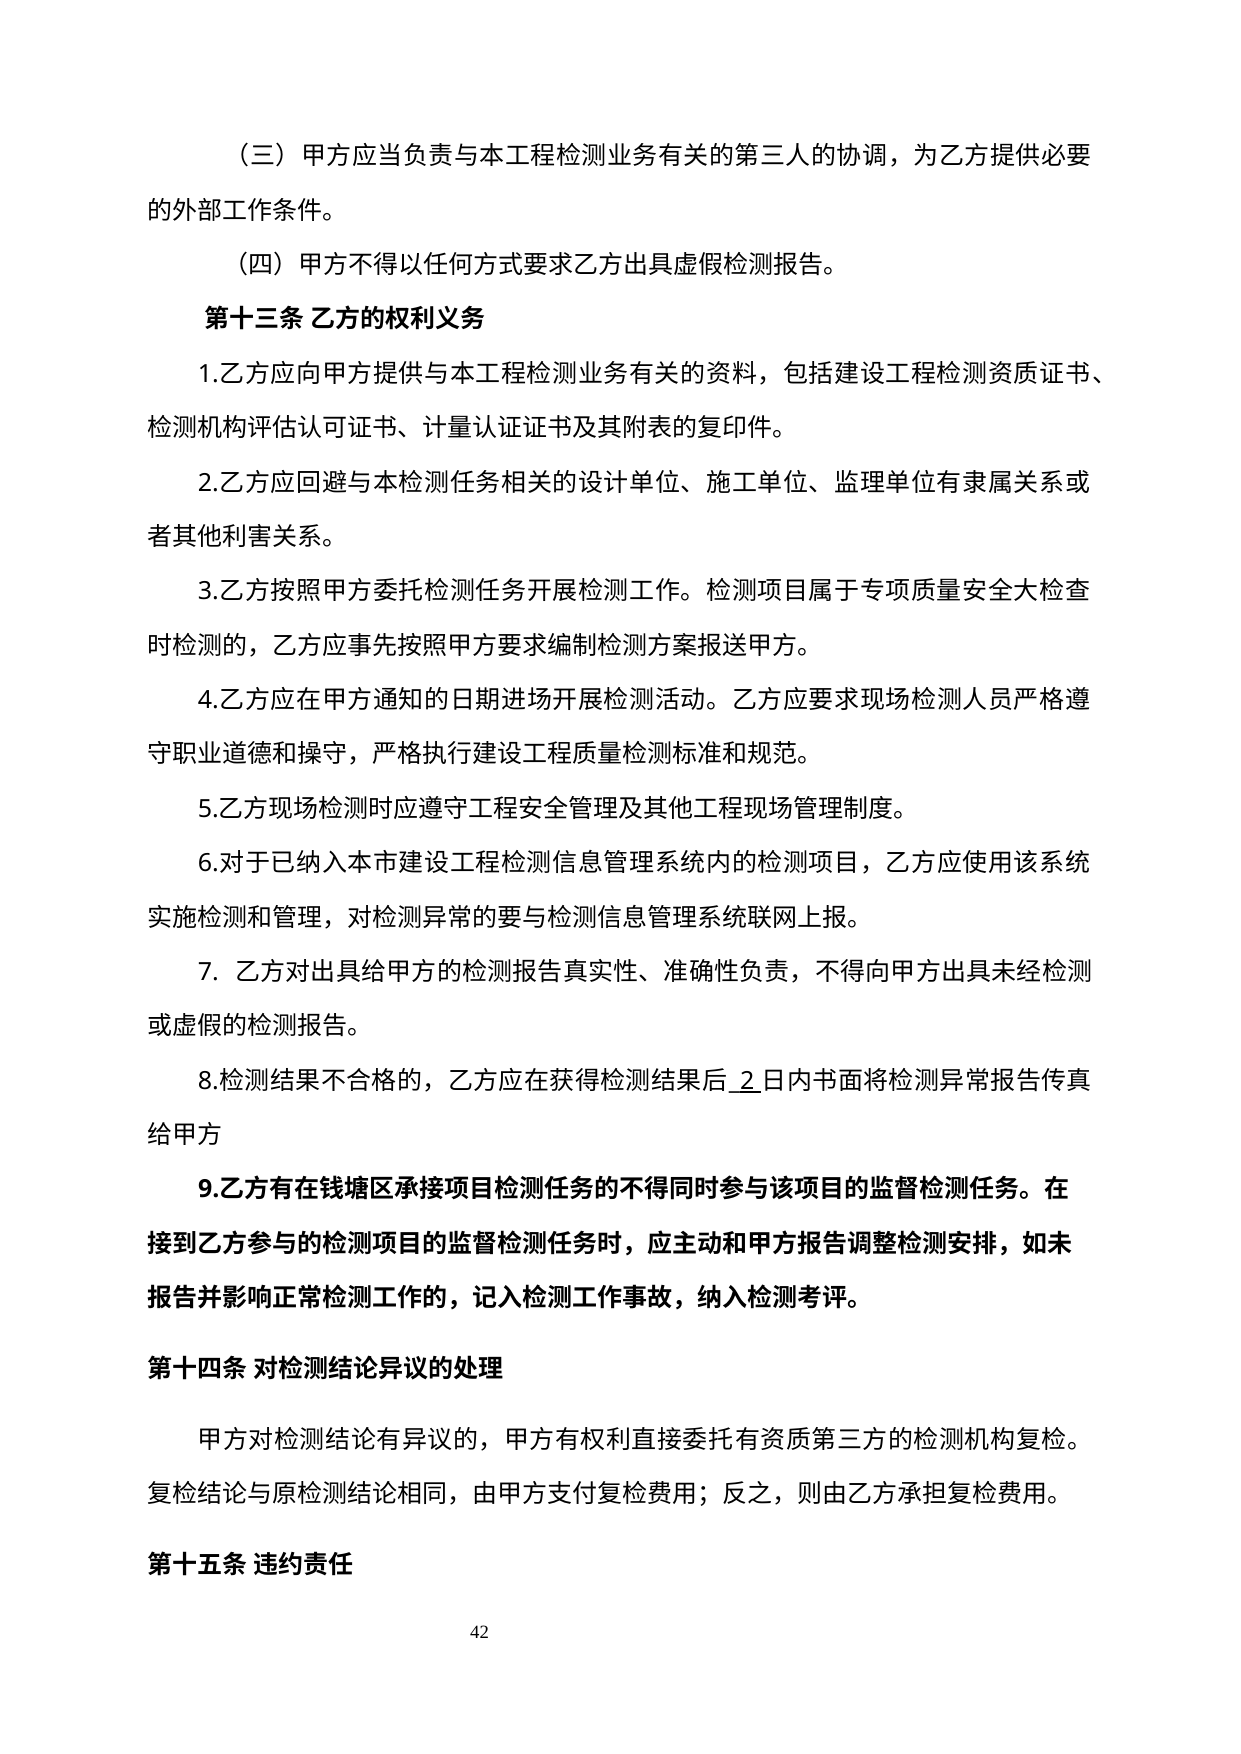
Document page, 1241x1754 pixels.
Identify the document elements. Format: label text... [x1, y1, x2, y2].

text 9.乙方有在钱塘区承接项目检测任务的不得同时参与该项目的监督检测任务。在接到乙方参与的检测项目的监督检测任务时，应主动和甲方报告调整检测安排，如未报告并影响正常检测工作的，记入检测工作事故，纳入检测考评。 [148, 1169, 1092, 1314]
text 4.乙方应在甲方通知的日期进场开展检测活动。乙方应要求现场检测人员严格遵守职业道德和操守，严格执行建设工程质量检测标准和规范。 [148, 679, 1092, 770]
text 8.检测结果不合格的，乙方应在获得检测结果后_2 日内书面将检测异常报告传真给甲方 [148, 1060, 1092, 1151]
list 乙方对出具给甲方的检测报告真实性、准确性负责，不得向甲方出具未经检测或虚假的检测报告。 [148, 951, 1092, 1042]
text 2.乙方应回避与本检测任务相关的设计单位、施工单位、监理单位有隶属关系或者其他利害关系。 [148, 462, 1092, 553]
text 6.对于已纳入本市建设工程检测信息管理系统内的检测项目，乙方应使用该系统实施检测和管理，对检测异常的要与检测信息管理系统联网上报。 [148, 843, 1092, 933]
text 5.乙方现场检测时应遵守工程安全管理及其他工程现场管理制度。 [148, 788, 1092, 824]
text 甲方对检测结论有异议的，甲方有权利直接委托有资质第三方的检测机构复检。复检结论与原检测结论相同，由甲方支付复检费用；反之，则由乙方承担复检费用。 [148, 1419, 1092, 1510]
text （四）甲方不得以任何方式要求乙方出具虚假检测报告。 [148, 244, 1092, 281]
text 1.乙方应向甲方提供与本工程检测业务有关的资料，包括建设工程检测资质证书、检测机构评估认可证书、计量认证证书及其附表的复印件。 [148, 353, 1092, 444]
text 第十五条 违约责任 [148, 1544, 1092, 1580]
text 第十四条 对检测结论异议的处理 [148, 1348, 1092, 1384]
text 3.乙方按照甲方委托检测任务开展检测工作。检测项目属于专项质量安全大检查时检测的，乙方应事先按照甲方要求编制检测方案报送甲方。 [148, 571, 1092, 661]
text （三）甲方应当负责与本工程检测业务有关的第三人的协调，为乙方提供必要的外部工作条件。 [148, 136, 1092, 226]
text 第十三条 乙方的权利义务 [148, 299, 1092, 335]
